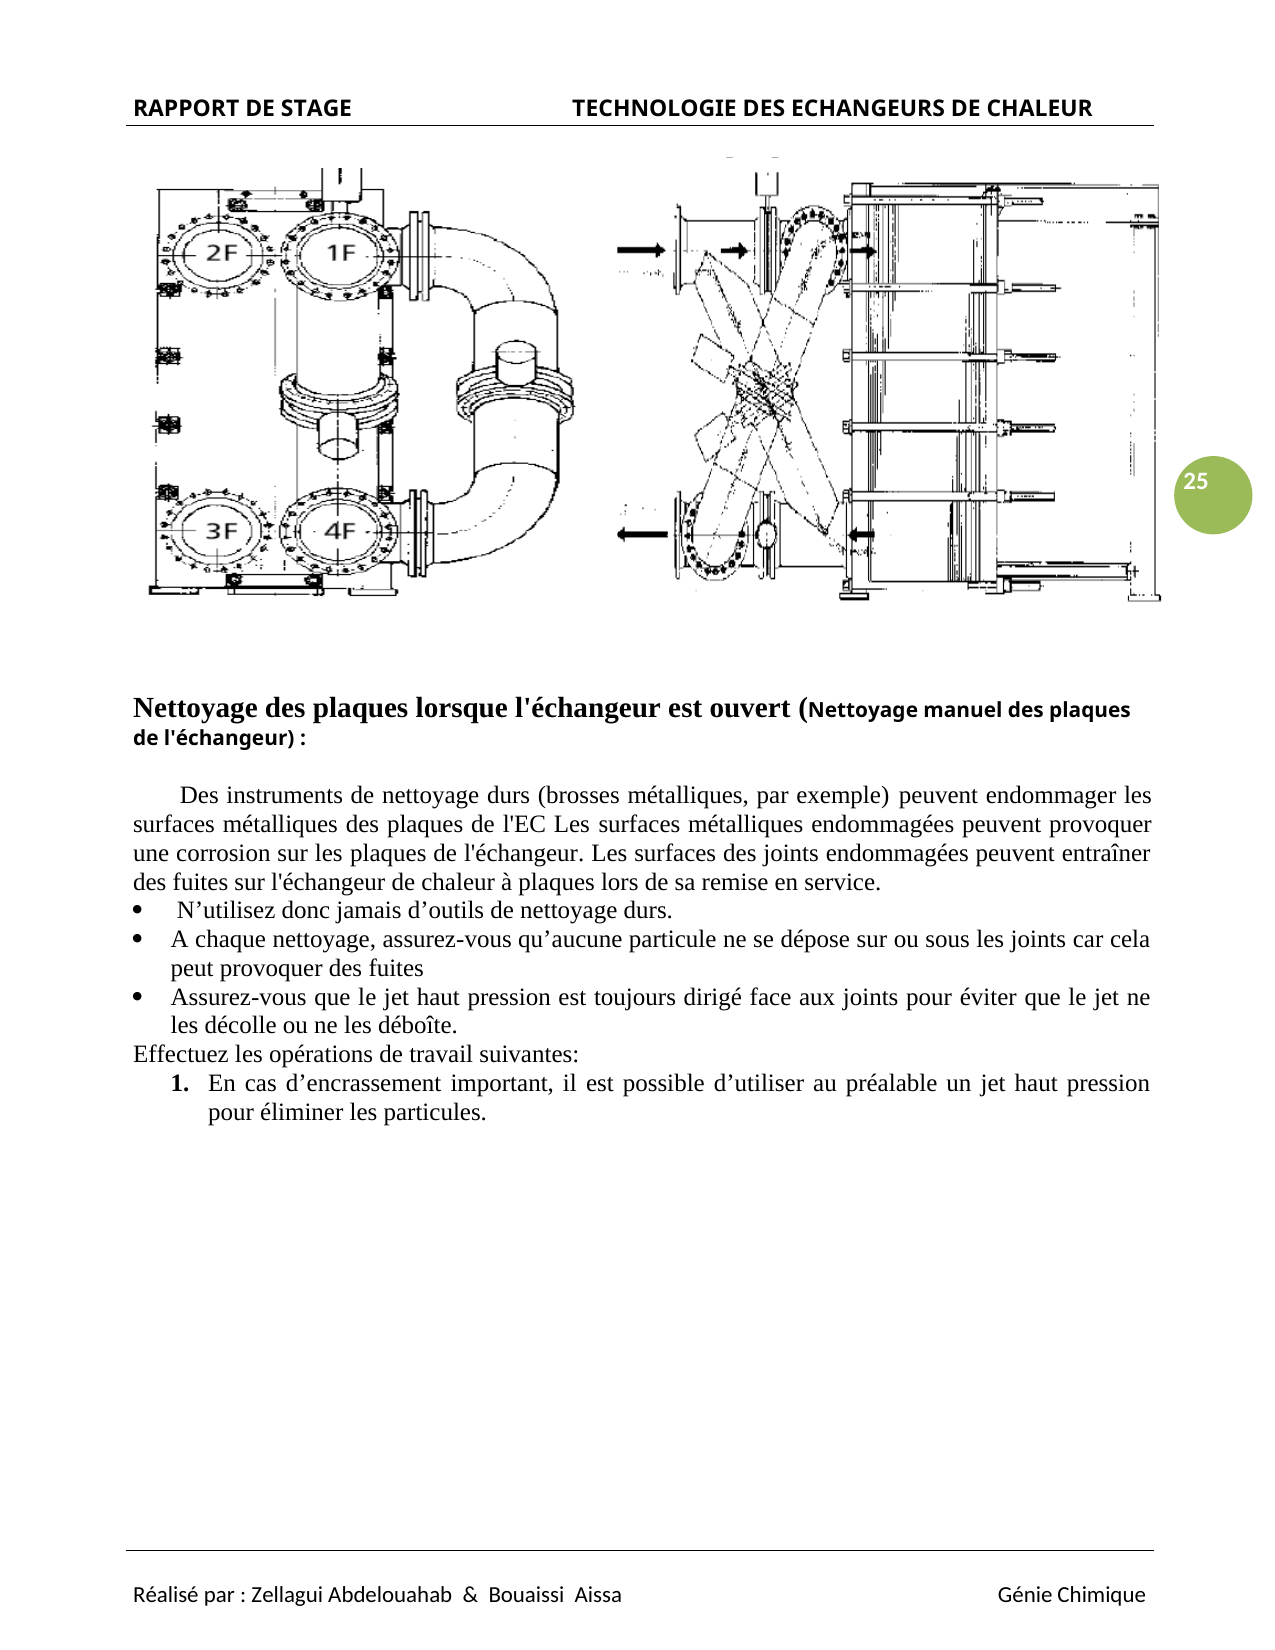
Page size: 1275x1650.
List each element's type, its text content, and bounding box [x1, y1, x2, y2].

text Effectuez les opérations de travail suivantes: [133, 1039, 1152, 1068]
list N’utilisez donc jamais d’outils de nettoyage durs. [133, 895, 1152, 924]
list A chaque nettoyage, assurez-vous qu’aucune particule ne se dépose sur ou sous les joints car cela peut provoquer des fuites [133, 924, 1152, 982]
list Assurez-vous que le jet haut pression est toujours dirigé face aux joints pour éviter que le jet ne les décolle ou ne les déboîte. [133, 982, 1152, 1039]
text Des instruments de nettoyage durs (brosses métalliques, par exemple) peuvent endommager les surfaces métalliques des plaques de l'EC Les surfaces métalliques endommagées peuvent provoquer une corrosion sur les plaques de l'échangeur. Les surfaces des joints endommagées peuvent entraîner des fuites sur l'échangeur de chaleur à plaques lors de sa remise en service. [133, 780, 1152, 895]
list En cas d’encrassement important, il est possible d’utiliser au préalable un jet haut pression pour éliminer les particules. [170, 1068, 1152, 1125]
text Nettoyage des plaques lorsque l'échangeur est ouvert (Nettoyage manuel des plaques de l'échangeur) : [133, 690, 1152, 752]
